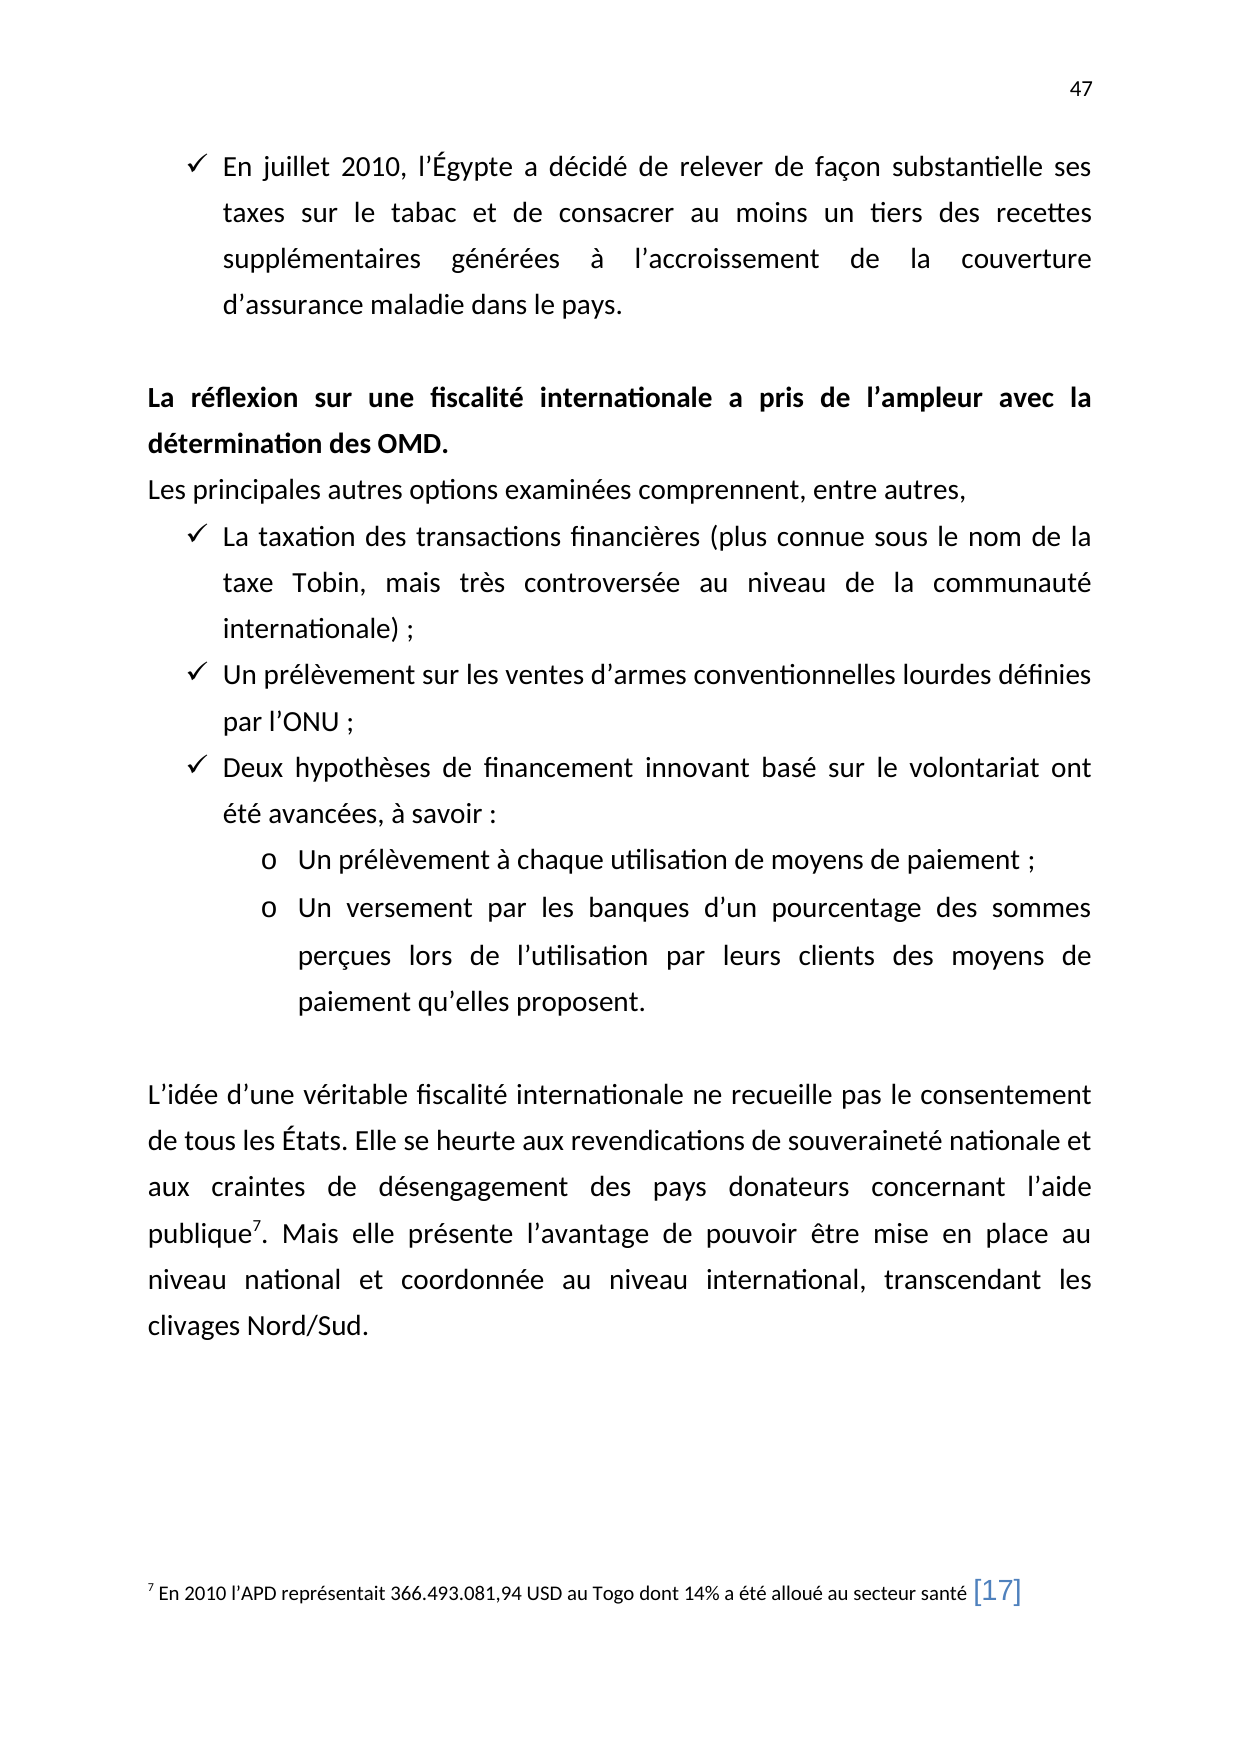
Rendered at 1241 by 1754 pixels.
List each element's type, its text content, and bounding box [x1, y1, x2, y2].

list En juillet 2010, l’Égypte a décidé de relever de façon substantielle ses taxes sur le tabac et de consacrer au moins un tiers des recettes supplémentaires générées à l’accroissement de la couverture d’assurance maladie dans le pays. [185, 148, 1093, 322]
list Un prélèvement à chaque utilisation de moyens de paiement ; [260, 841, 1093, 878]
list Un versement par les banques d’un pourcentage des sommes perçues lors de l’utilisation par leurs clients des moyens de paiement qu’elles proposent. [260, 889, 1093, 1019]
text L’idée d’une véritable fiscalité internationale ne recueille pas le consentement de tous les États. Elle se heurte aux revendications de souveraineté nationale et aux craintes de désengagement des pays donateurs concernant l’aide publique. Mais elle présente l’avantage de pouvoir être mise en place au niveau national et coordonnée au niveau international, transcendant les clivages Nord/Sud. [148, 1076, 1093, 1343]
text Les principales autres options examinées comprennent, entre autres, [148, 471, 1093, 507]
list La taxation des transactions financières (plus connue sous le nom de la taxe Tobin, mais très controversée au niveau de la communauté internationale) ; [185, 518, 1093, 646]
list Deux hypothèses de financement innovant basé sur le volontariat ont été avancées, à savoir : [185, 749, 1093, 831]
list Un prélèvement sur les ventes d’armes conventionnelles lourdes définies par l’ONU ; [185, 656, 1093, 738]
text La réflexion sur une fiscalité internationale a pris de l’ampleur avec la détermination des OMD. [148, 379, 1093, 461]
